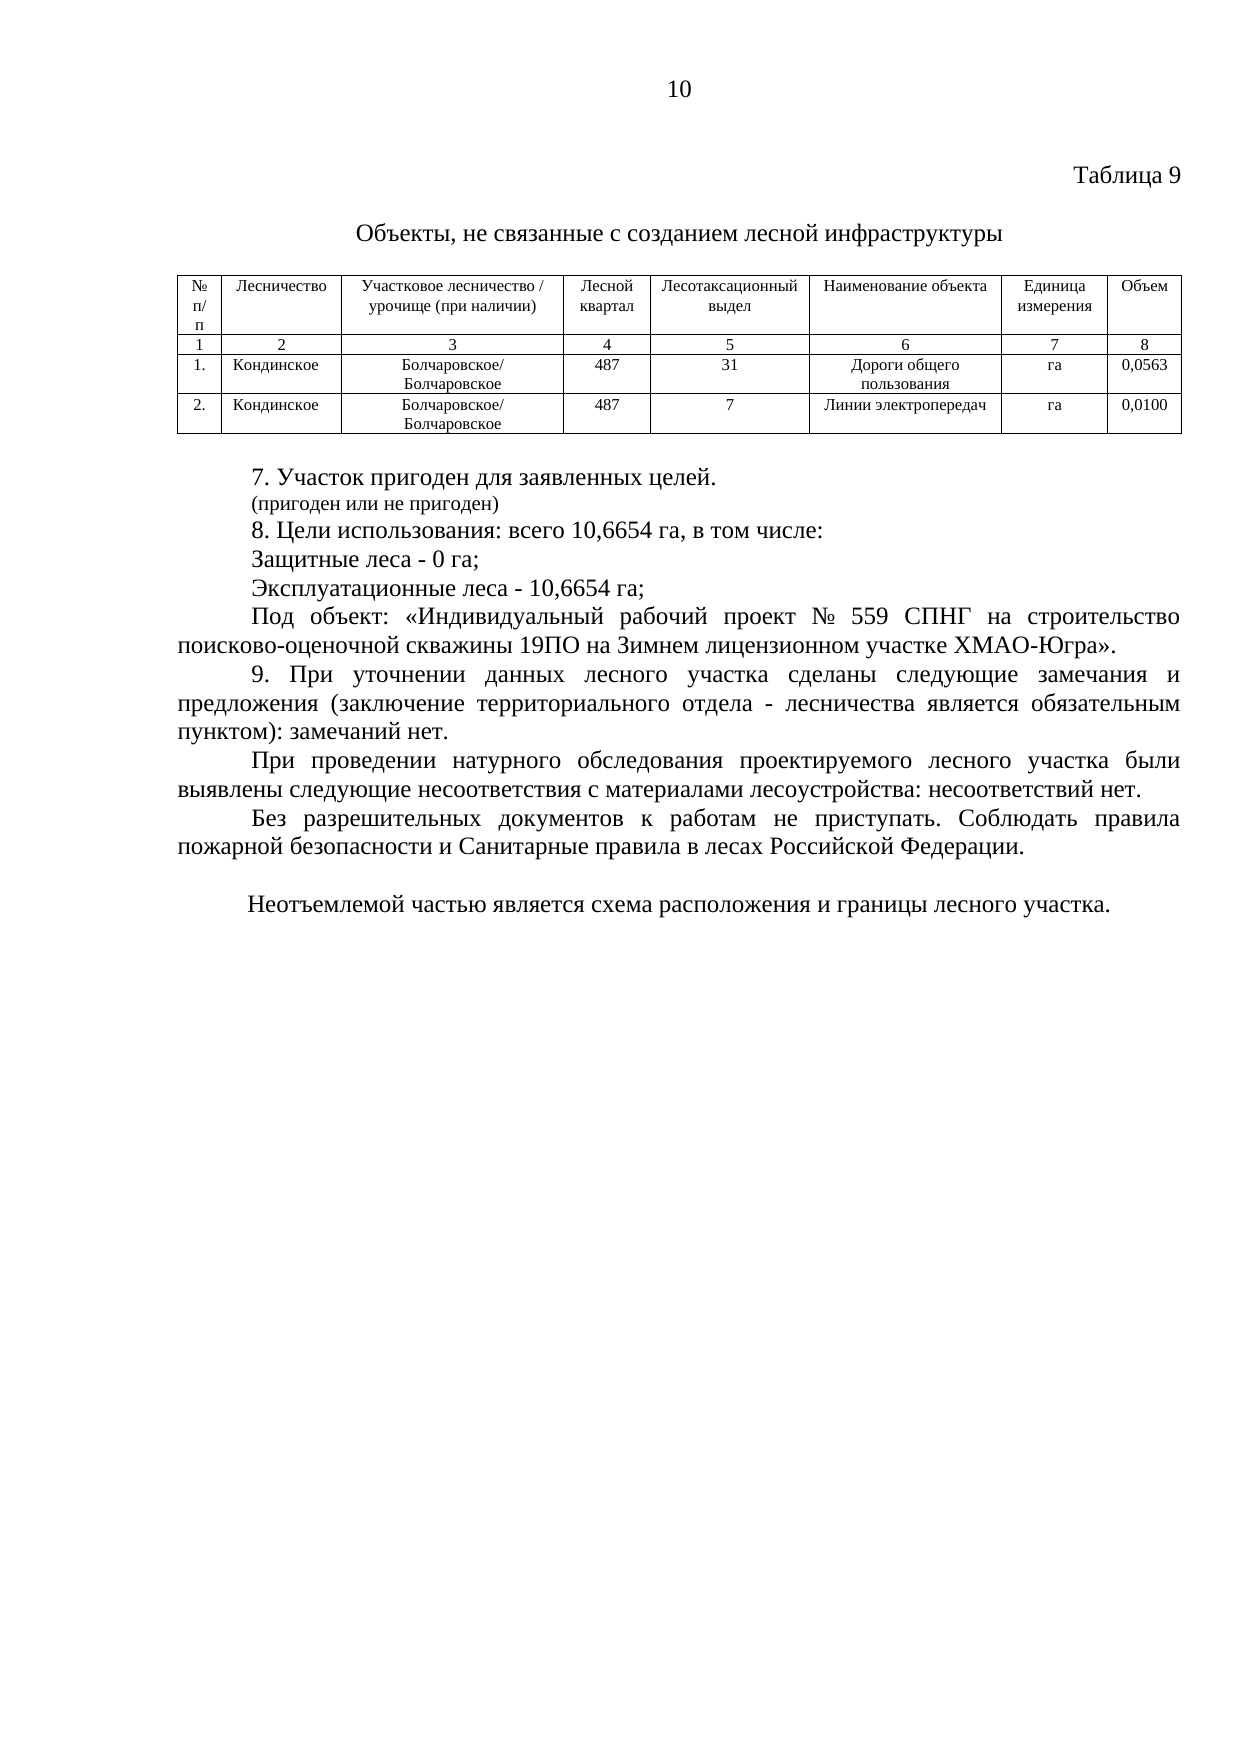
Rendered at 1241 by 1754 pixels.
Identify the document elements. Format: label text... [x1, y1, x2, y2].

text Объекты, не связанные с созданием лесной инфраструктуры [177, 218, 1181, 246]
table_cell Дороги общего пользования [810, 355, 1001, 393]
table_cell Кондинское [222, 355, 341, 393]
text Под объект: «Индивидуальный рабочий проект № 559 СПНГ на строительство поисково-оценочной скважины 19ПО на Зимнем лицензионном участке ХМАО-Югра». [177, 601, 1181, 659]
table_cell 31 [651, 355, 809, 393]
table_cell 3 [342, 335, 563, 354]
table_header № п/п [178, 276, 221, 334]
text 9. При уточнении данных лесного участка сделаны следующие замечания и предложения (заключение территориального отдела - лесничества является обязательным пунктом): замечаний нет. [177, 659, 1181, 745]
table_cell 5 [651, 335, 809, 354]
table_cell Болчаровское/Болчаровское [342, 394, 563, 433]
table_header Лесотаксационный выдел [651, 276, 809, 334]
table_cell 2. [178, 394, 221, 433]
table_cell 2 [222, 335, 341, 354]
text При проведении натурного обследования проектируемого лесного участка были выявлены следующие несоответствия с материалами лесоустройства: несоответствий нет. [177, 745, 1181, 803]
text (пригоден или не пригоден) [177, 491, 1181, 515]
table_cell Линии электропередач [810, 394, 1001, 433]
table_cell 7 [1002, 335, 1107, 354]
table_cell Болчаровское/Болчаровское [342, 355, 563, 393]
table_cell 8 [1108, 335, 1181, 354]
table_cell Кондинское [222, 394, 341, 433]
text Неотъемлемой частью является схема расположения и границы лесного участка. [177, 889, 1181, 918]
table_cell га [1002, 355, 1107, 393]
text 7. Участок пригоден для заявленных целей. [177, 462, 1181, 491]
table_cell 487 [564, 355, 650, 393]
table_header Объем [1108, 276, 1181, 334]
table_cell 0,0100 [1108, 394, 1181, 433]
table_cell 1. [178, 355, 221, 393]
table_cell 6 [810, 335, 1001, 354]
table_cell 7 [651, 394, 809, 433]
text Защитные леса - 0 га; [177, 544, 1181, 573]
text Без разрешительных документов к работам не приступать. Соблюдать правила пожарной безопасности и Санитарные правила в лесах Российской Федерации. [177, 803, 1181, 860]
table_cell 4 [564, 335, 650, 354]
table_header Наименование объекта [810, 276, 1001, 334]
table_cell 1 [178, 335, 221, 354]
table_cell 0,0563 [1108, 355, 1181, 393]
table_header Лесной квартал [564, 276, 650, 334]
text Эксплуатационные леса - 10,6654 га; [177, 573, 1181, 601]
table_cell 487 [564, 394, 650, 433]
text Таблица 9 [177, 160, 1181, 189]
table_header Участковое лесничество / урочище (при наличии) [342, 276, 563, 334]
table_header Лесничество [222, 276, 341, 334]
table_cell га [1002, 394, 1107, 433]
table_header Единица измерения [1002, 276, 1107, 334]
text 8. Цели использования: всего 10,6654 га, в том числе: [177, 515, 1181, 544]
